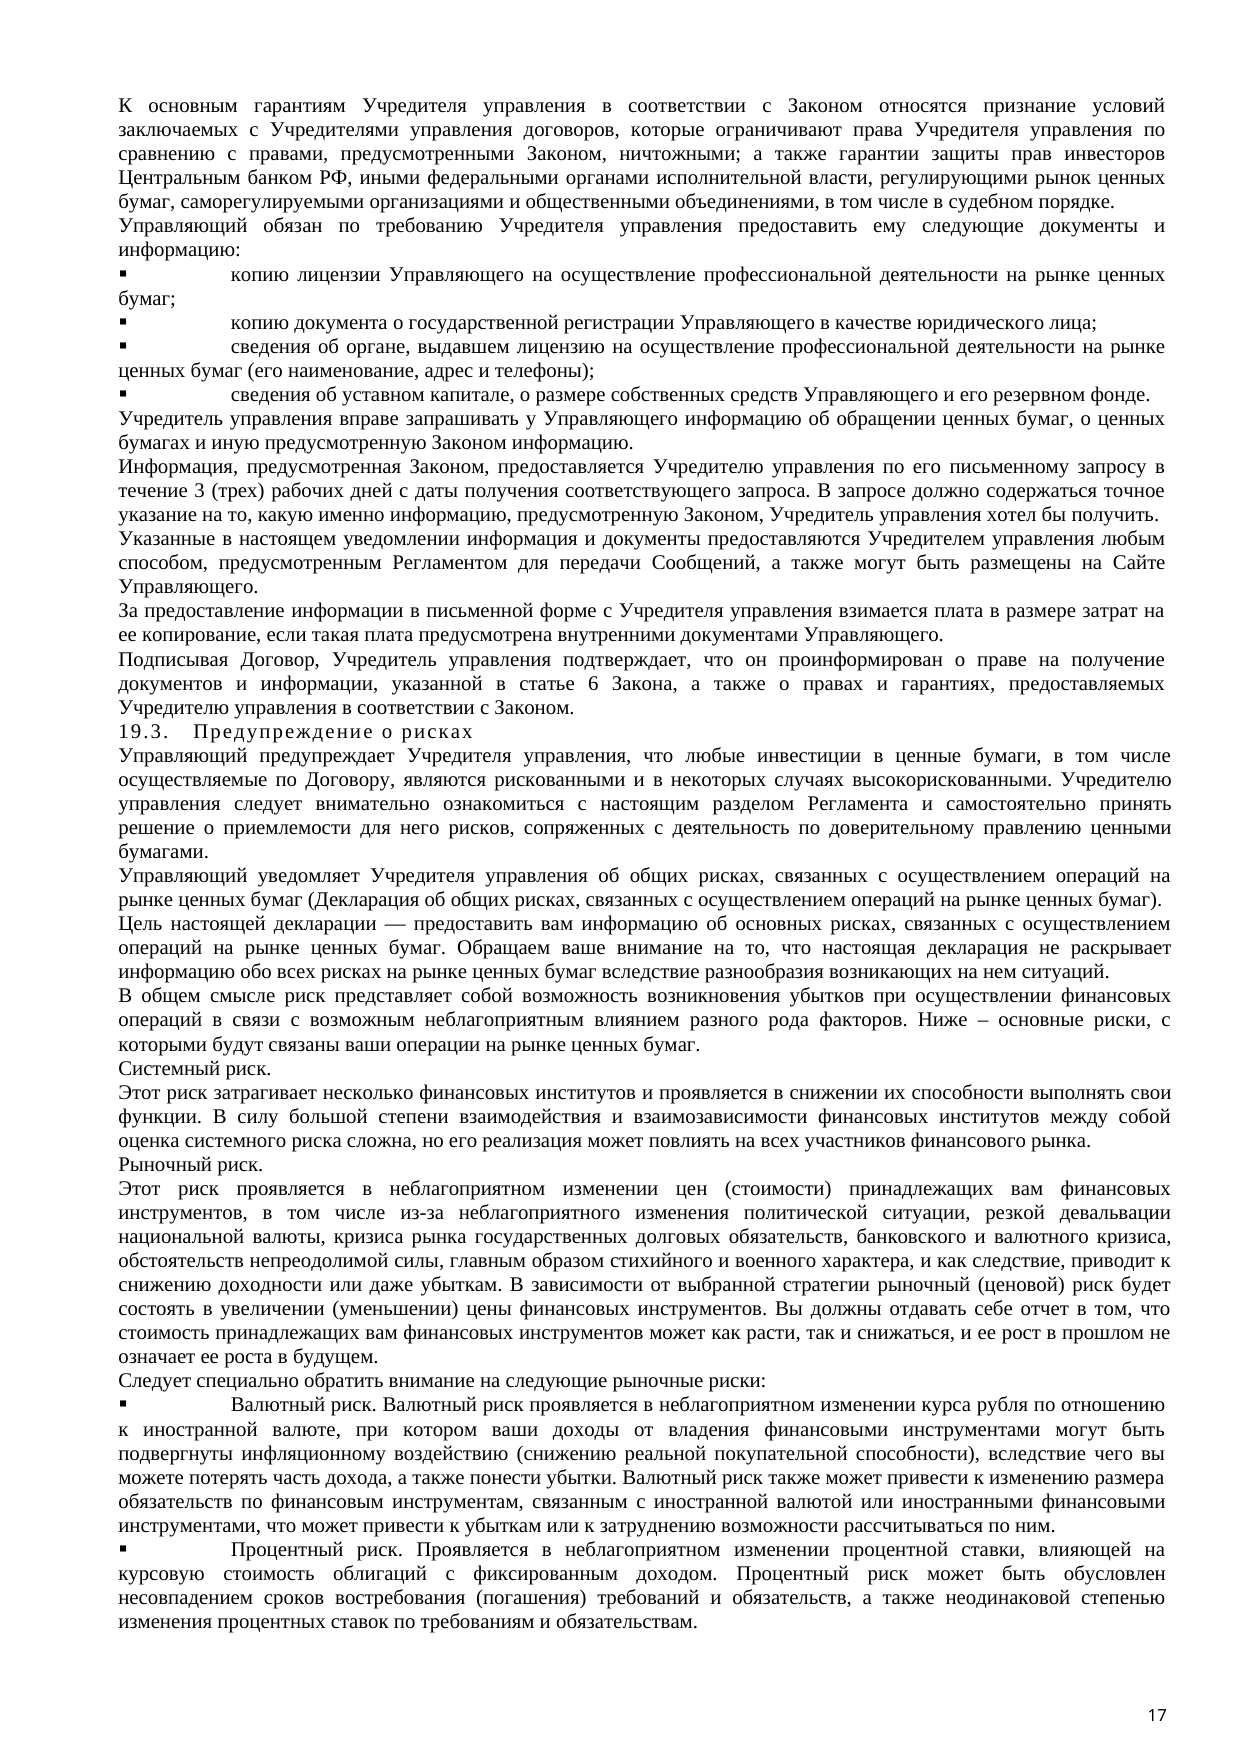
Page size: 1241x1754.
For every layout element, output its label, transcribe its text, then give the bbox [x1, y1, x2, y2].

text Информация, предусмотренная Законом, предоставляется Учредителю управления по его письменному запросу в течение 3 (трех) рабочих дней с даты получения соответствующего запроса. В запросе должно содержаться точное указание на то, какую именно информацию, предусмотренную Законом, Учредитель управления хотел бы получить. [118, 454, 1167, 526]
list сведения об уставном капитале, о размере собственных средств Управляющего и его резервном фонде. [118, 382, 1167, 406]
text Управляющий уведомляет Учредителя управления об общих рисках, связанных с осуществлением операций на рынке ценных бумаг (Декларация об общих рисках, связанных с осуществлением операций на рынке ценных бумаг). [118, 863, 1172, 911]
text Этот риск проявляется в неблагоприятном изменении цен (стоимости) принадлежащих вам финансовых инструментов, в том числе из-за неблагоприятного изменения политической ситуации, резкой девальвации национальной валюты, кризиса рынка государственных долговых обязательств, банковского и валютного кризиса, обстоятельств непреодолимой силы, главным образом стихийного и военного характера, и как следствие, приводит к снижению доходности или даже убыткам. В зависимости от выбранной стратегии рыночный (ценовой) риск будет состоять в увеличении (уменьшении) цены финансовых инструментов. Вы должны отдавать себе отчет в том, что стоимость принадлежащих вам финансовых инструментов может как расти, так и снижаться, и ее рост в прошлом не означает ее роста в будущем. [118, 1176, 1172, 1368]
text Подписывая Договор, Учредитель управления подтверждает, что он проинформирован о праве на получение документов и информации, указанной в статье 6 Закона, а также о правах и гарантиях, предоставляемых Учредителю управления в соответствии с Законом. [118, 646, 1167, 719]
text К основным гарантиям Учредителя управления в соответствии с Законом относятся признание условий заключаемых с Учредителями управления договоров, которые ограничивают права Учредителя управления по сравнению с правами, предусмотренными Законом, ничтожными; а также гарантии защиты прав инвесторов Центральным банком РФ, иными федеральными органами исполнительной власти, регулирующими рынок ценных бумаг, саморегулируемыми организациями и общественными объединениями, в том числе в судебном порядке. [118, 93, 1167, 213]
text Рыночный риск. [118, 1152, 1172, 1176]
text Указанные в настоящем уведомлении информация и документы предоставляются Учредителем управления любым способом, предусмотренным Регламентом для передачи Сообщений, а также могут быть размещены на Сайте Управляющего. [118, 526, 1167, 598]
list Процентный риск. Проявляется в неблагоприятном изменении процентной ставки, влияющей на курсовую стоимость облигаций с фиксированным доходом. Процентный риск может быть обусловлен несовпадением сроков востребования (погашения) требований и обязательств, а также неодинаковой степенью изменения процентных ставок по требованиям и обязательствам. [118, 1537, 1167, 1633]
text Следует специально обратить внимание на следующие рыночные риски: [118, 1368, 1172, 1392]
text Учредитель управления вправе запрашивать у Управляющего информацию об обращении ценных бумаг, о ценных бумагах и иную предусмотренную Законом информацию. [118, 406, 1167, 454]
list копию документа о государственной регистрации Управляющего в качестве юридического лица; [118, 309, 1167, 334]
list сведения об органе, выдавшем лицензию на осуществление профессиональной деятельности на рынке ценных бумаг (его наименование, адрес и телефоны); [118, 334, 1167, 382]
list копию лицензии Управляющего на осуществление профессиональной деятельности на рынке ценных бумаг; [118, 261, 1167, 309]
text За предоставление информации в письменной форме с Учредителя управления взимается плата в размере затрат на ее копирование, если такая плата предусмотрена внутренними документами Управляющего. [118, 598, 1167, 646]
text Управляющий обязан по требованию Учредителя управления предоставить ему следующие документы и информацию: [118, 213, 1167, 261]
text В общем смысле риск представляет собой возможность возникновения убытков при осуществлении финансовых операций в связи с возможным неблагоприятным влиянием разного рода факторов. Ниже – основные риски, с которыми будут связаны ваши операции на рынке ценных бумаг. [118, 983, 1172, 1056]
subtitle Предупреждение о рисках [118, 719, 1167, 743]
text Системный риск. [118, 1056, 1172, 1079]
text Цель настоящей декларации — предоставить вам информацию об основных рисках, связанных с осуществлением операций на рынке ценных бумаг. Обращаем ваше внимание на то, что настоящая декларация не раскрывает информацию обо всех рисках на рынке ценных бумаг вследствие разнообразия возникающих на нем ситуаций. [118, 911, 1172, 983]
list Валютный риск. Валютный риск проявляется в неблагоприятном изменении курса рубля по отношению к иностранной валюте, при котором ваши доходы от владения финансовыми инструментами могут быть подвергнуты инфляционному воздействию (снижению реальной покупательной способности), вследствие чего вы можете потерять часть дохода, а также понести убытки. Валютный риск также может привести к изменению размера обязательств по финансовым инструментам, связанным с иностранной валютой или иностранными финансовыми инструментами, что может привести к убыткам или к затруднению возможности рассчитываться по ним. [118, 1392, 1167, 1537]
text Управляющий предупреждает Учредителя управления, что любые инвестиции в ценные бумаги, в том числе осуществляемые по Договору, являются рискованными и в некоторых случаях высокорискованными. Учредителю управления следует внимательно ознакомиться с настоящим разделом Регламента и самостоятельно принять решение о приемлемости для него рисков, сопряженных с деятельность по доверительному правлению ценными бумагами. [118, 743, 1172, 863]
text Этот риск затрагивает несколько финансовых институтов и проявляется в снижении их способности выполнять свои функции. В силу большой степени взаимодействия и взаимозависимости финансовых институтов между собой оценка системного риска сложна, но его реализация может повлиять на всех участников финансового рынка. [118, 1079, 1172, 1152]
